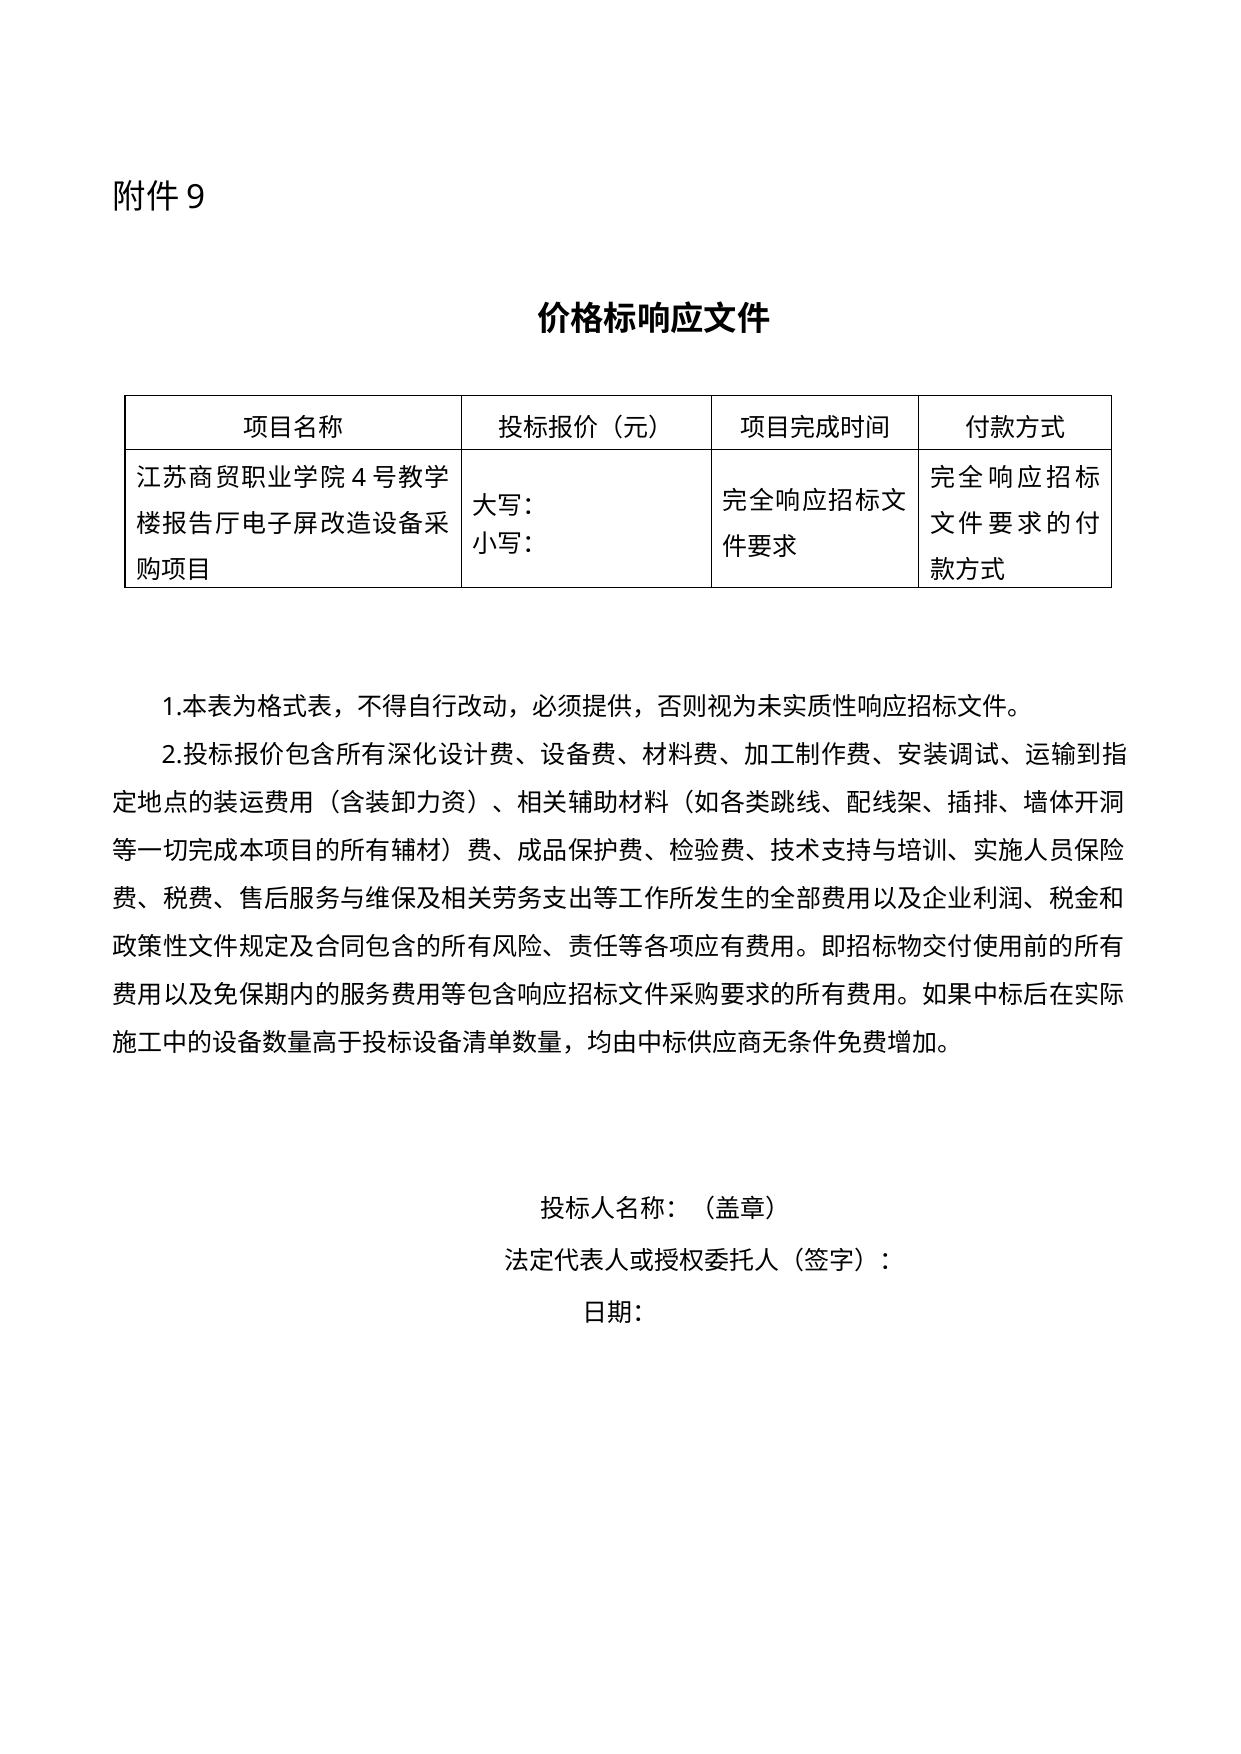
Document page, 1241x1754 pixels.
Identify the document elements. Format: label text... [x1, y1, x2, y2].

table_header 付款方式 [919, 396, 1111, 449]
text 附件9 [112, 162, 1128, 227]
text 1.本表为格式表，不得自行改动，必须提供，否则视为未实质性响应招标文件。 [112, 677, 1128, 725]
table_header 项目完成时间 [712, 396, 918, 449]
table_header 项目名称 [126, 396, 461, 449]
text 法定代表人或授权委托人（签字）： [112, 1228, 1128, 1280]
text 价格标响应文件 [112, 292, 1128, 340]
table_header 投标报价（元） [462, 396, 711, 449]
table_cell 完全响应招标文件要求 [712, 450, 918, 587]
text 日期： [112, 1280, 1128, 1332]
text 投标人名称：（盖章） [112, 1176, 1128, 1228]
table_cell 江苏商贸职业学院4号教学楼报告厅电子屏改造设备采购项目 [126, 450, 461, 587]
table_cell 完全响应招标文件要求的付款方式 [919, 450, 1111, 587]
table_cell 大写： 小写： [462, 450, 711, 587]
text 2.投标报价包含所有深化设计费、设备费、材料费、加工制作费、安装调试、运输到指定地点的装运费用（含装卸力资）、相关辅助材料（如各类跳线、配线架、插排、墙体开洞等一切完成本项目的所有辅材）费、成品保护费、检验费、技术支持与培训、实施人员保险费、税费、售后服务与维保及相关劳务支出等工作所发生的全部费用以及企业利润、税金和政策性文件规定及合同包含的所有风险、责任等各项应有费用。即招标物交付使用前的所有费用以及免保期内的服务费用等包含响应招标文件采购要求的所有费用。如果中标后在实际施工中的设备数量高于投标设备清单数量，均由中标供应商无条件免费增加。 [112, 725, 1128, 1061]
